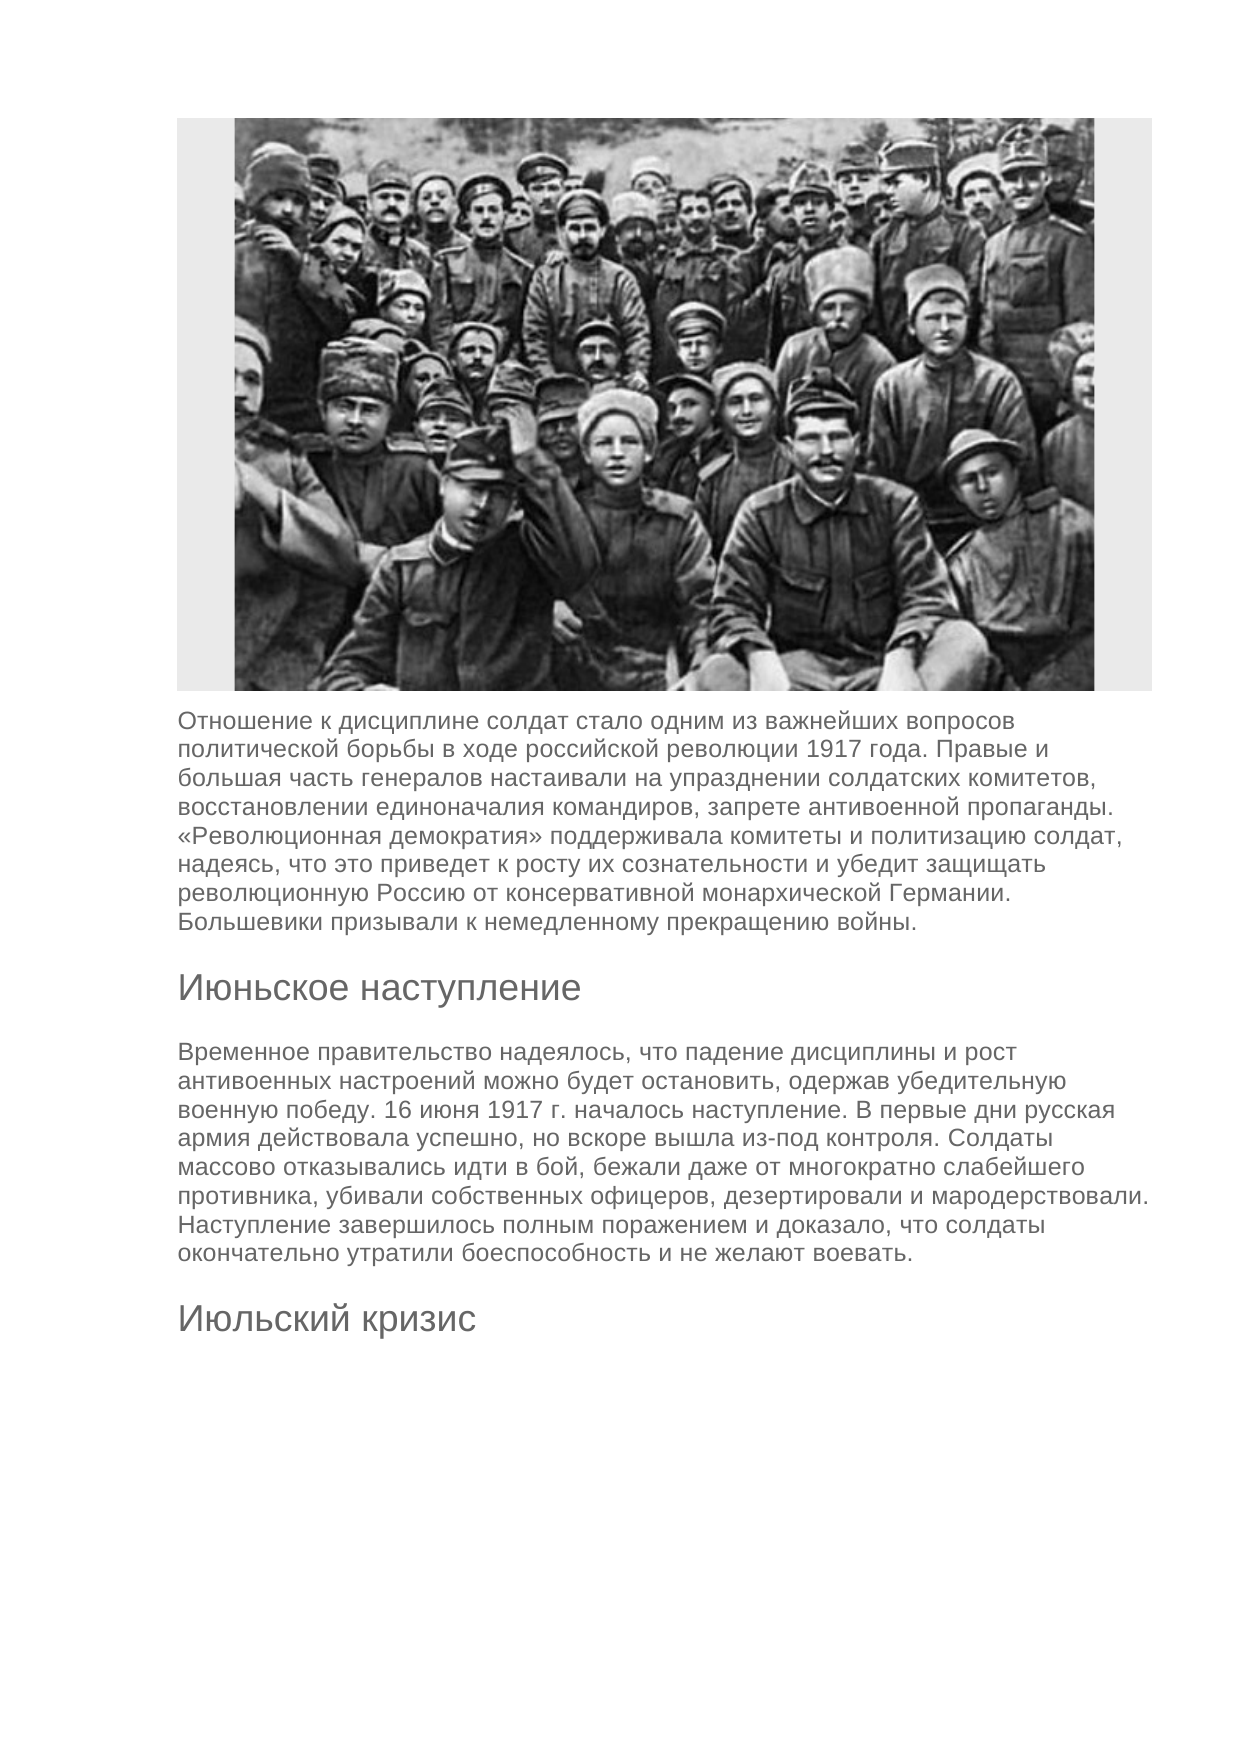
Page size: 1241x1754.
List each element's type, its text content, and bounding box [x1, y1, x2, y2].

text Временное правительство надеялось, что падение дисциплины и рост антивоенных настроений можно будет остановить, одержав убедительную военную победу. 16 июня 1917 г. началось наступление. В первые дни русская армия действовала успешно, но вскоре вышла из-под контроля. Солдаты массово отказывались идти в бой, бежали даже от многократно слабейшего противника, убивали собственных офицеров, дезертировали и мародерствовали. Наступление завершилось полным поражением и доказало, что солдаты окончательно утратили боеспособность и не желают воевать. [177, 1037, 1152, 1267]
text Июньское наступление [177, 965, 1152, 1008]
text Отношение к дисциплине солдат стало одним из важнейших вопросов политической борьбы в ходе российской революции 1917 года. Правые и большая часть генералов настаивали на упразднении солдатских комитетов, восстановлении единоначалия командиров, запрете антивоенной пропаганды. «Революционная демократия» поддерживала комитеты и политизацию солдат, надеясь, что это приведет к росту их сознательности и убедит защищать революционную Россию от консервативной монархической Германии. Большевики призывали к немедленному прекращению войны. [177, 706, 1152, 936]
picture [234, 118, 1095, 691]
text Июльский кризис [177, 1296, 1152, 1339]
